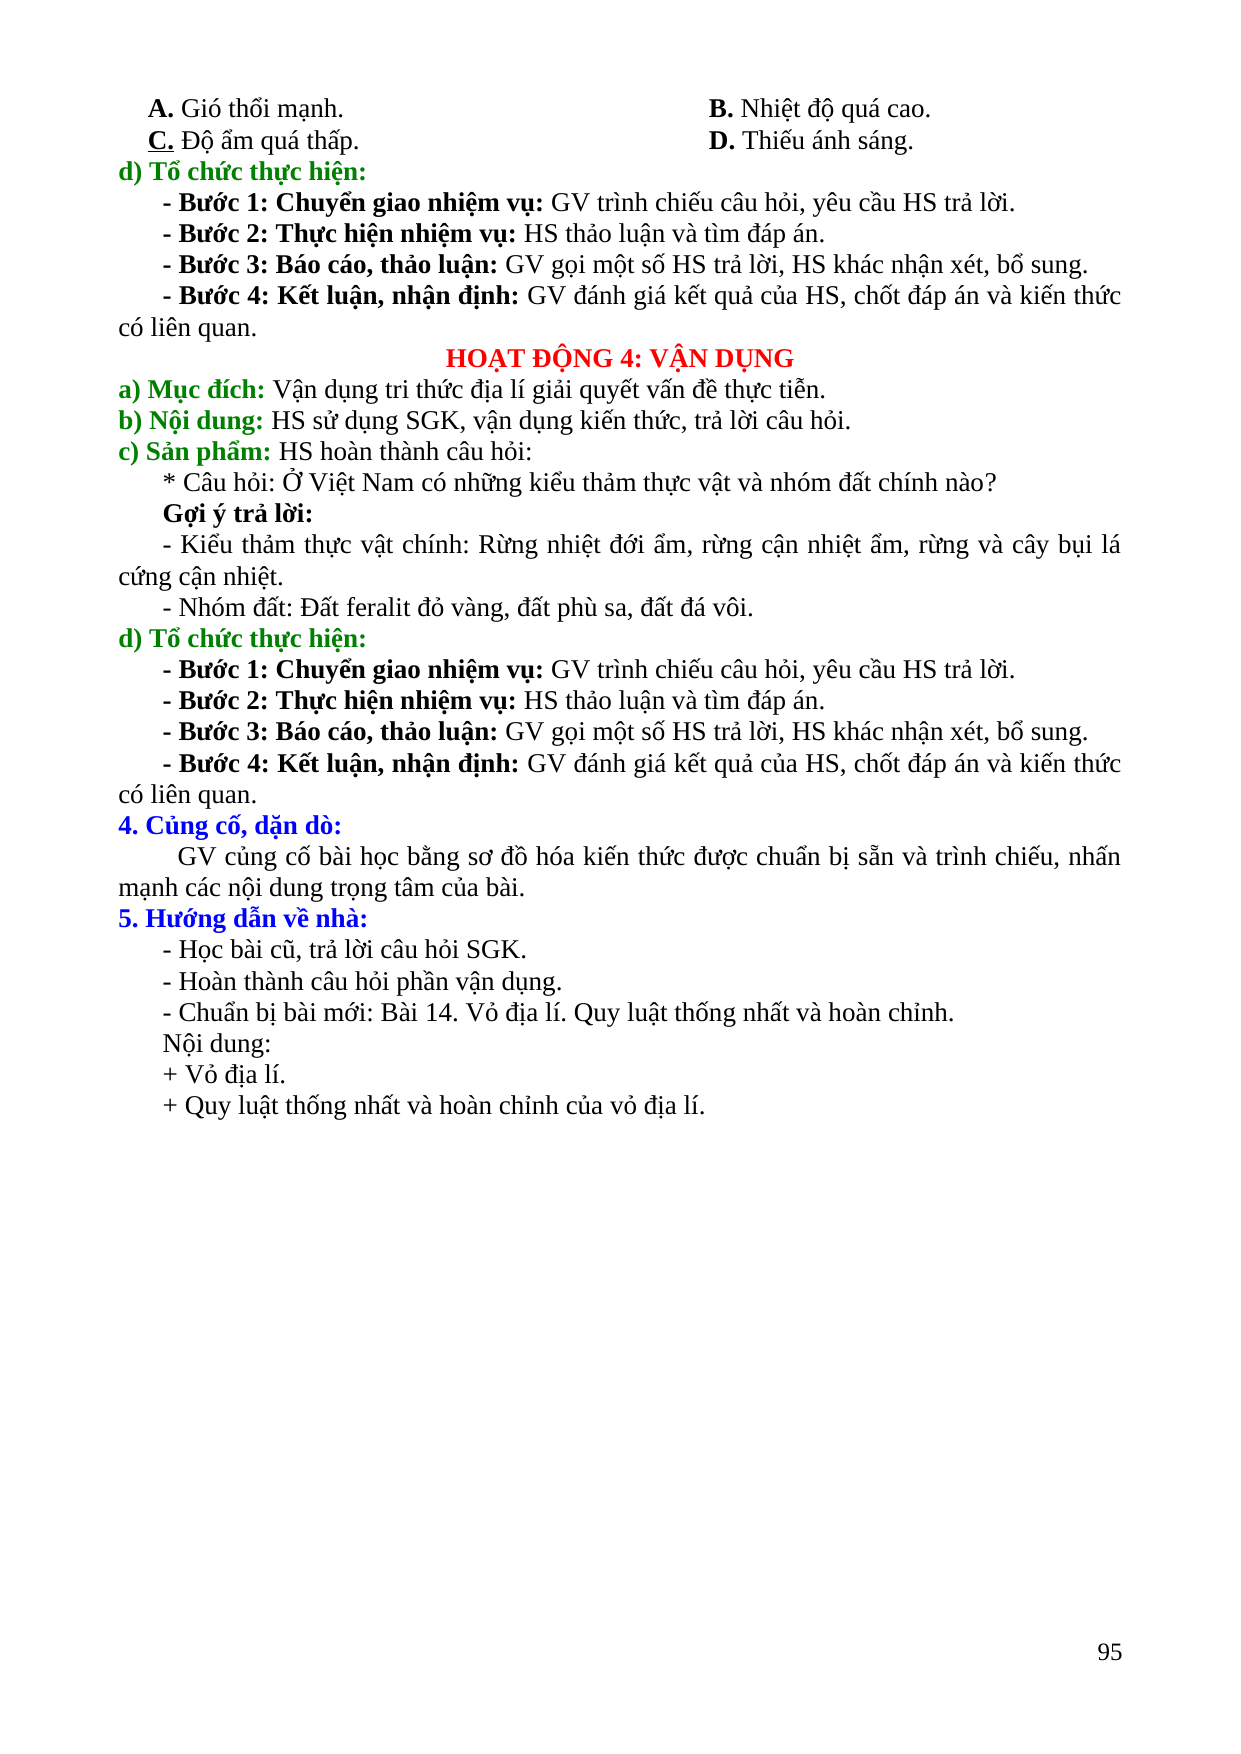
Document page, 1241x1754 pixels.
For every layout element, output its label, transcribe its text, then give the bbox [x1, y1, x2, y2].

text C. Độ ẩm quá thấp. D. Thiếu ánh sáng. [118, 124, 1122, 155]
text d) Tổ chức thực hiện: [118, 155, 1122, 186]
text - Bước 3: Báo cáo, thảo luận: GV gọi một số HS trả lời, HS khác nhận xét, bổ sung. [118, 248, 1122, 279]
text a) Mục đích: Vận dụng tri thức địa lí giải quyết vấn đề thực tiễn. [118, 373, 1122, 404]
text - Hoàn thành câu hỏi phần vận dụng. [118, 965, 1122, 996]
text - Bước 2: Thực hiện nhiệm vụ: HS thảo luận và tìm đáp án. [118, 684, 1122, 716]
text - Bước 4: Kết luận, nhận định: GV đánh giá kết quả của HS, chốt đáp án và kiến thức có liên quan. [118, 747, 1122, 809]
text 5. Hướng dẫn về nhà: [118, 902, 1122, 933]
text + Quy luật thống nhất và hoàn chỉnh của vỏ địa lí. [118, 1089, 1122, 1120]
text - Học bài cũ, trả lời câu hỏi SGK. [118, 933, 1122, 965]
text 4. Củng cố, dặn dò: [118, 809, 1122, 840]
text - Bước 1: Chuyển giao nhiệm vụ: GV trình chiếu câu hỏi, yêu cầu HS trả lời. [118, 653, 1122, 684]
text - Bước 4: Kết luận, nhận định: GV đánh giá kết quả của HS, chốt đáp án và kiến thức có liên quan. [118, 279, 1122, 342]
text Gợi ý trả lời: [118, 497, 1122, 529]
text + Vỏ địa lí. [118, 1058, 1122, 1089]
text - Bước 2: Thực hiện nhiệm vụ: HS thảo luận và tìm đáp án. [118, 217, 1122, 248]
text A. Gió thổi mạnh. B. Nhiệt độ quá cao. [118, 93, 1122, 124]
text b) Nội dung: HS sử dụng SGK, vận dụng kiến thức, trả lời câu hỏi. [118, 404, 1122, 435]
text - Kiểu thảm thực vật chính: Rừng nhiệt đới ẩm, rừng cận nhiệt ẩm, rừng và cây bụi lá cứng cận nhiệt. [118, 529, 1122, 591]
text d) Tổ chức thực hiện: [118, 622, 1122, 653]
text c) Sản phẩm: HS hoàn thành câu hỏi: [118, 435, 1122, 466]
text - Bước 1: Chuyển giao nhiệm vụ: GV trình chiếu câu hỏi, yêu cầu HS trả lời. [118, 186, 1122, 217]
text - Bước 3: Báo cáo, thảo luận: GV gọi một số HS trả lời, HS khác nhận xét, bổ sung. [118, 716, 1122, 747]
text HOẠT ĐỘNG 4: VẬN DỤNG [118, 342, 1122, 373]
text Nội dung: [118, 1027, 1122, 1058]
text - Nhóm đất: Đất feralit đỏ vàng, đất phù sa, đất đá vôi. [118, 591, 1122, 622]
text GV củng cố bài học bằng sơ đồ hóa kiến thức được chuẩn bị sẵn và trình chiếu, nhấn mạnh các nội dung trọng tâm của bài. [118, 840, 1122, 902]
text - Chuẩn bị bài mới: Bài 14. Vỏ địa lí. Quy luật thống nhất và hoàn chỉnh. [118, 996, 1122, 1027]
text * Câu hỏi: Ở Việt Nam có những kiểu thảm thực vật và nhóm đất chính nào? [118, 466, 1122, 497]
